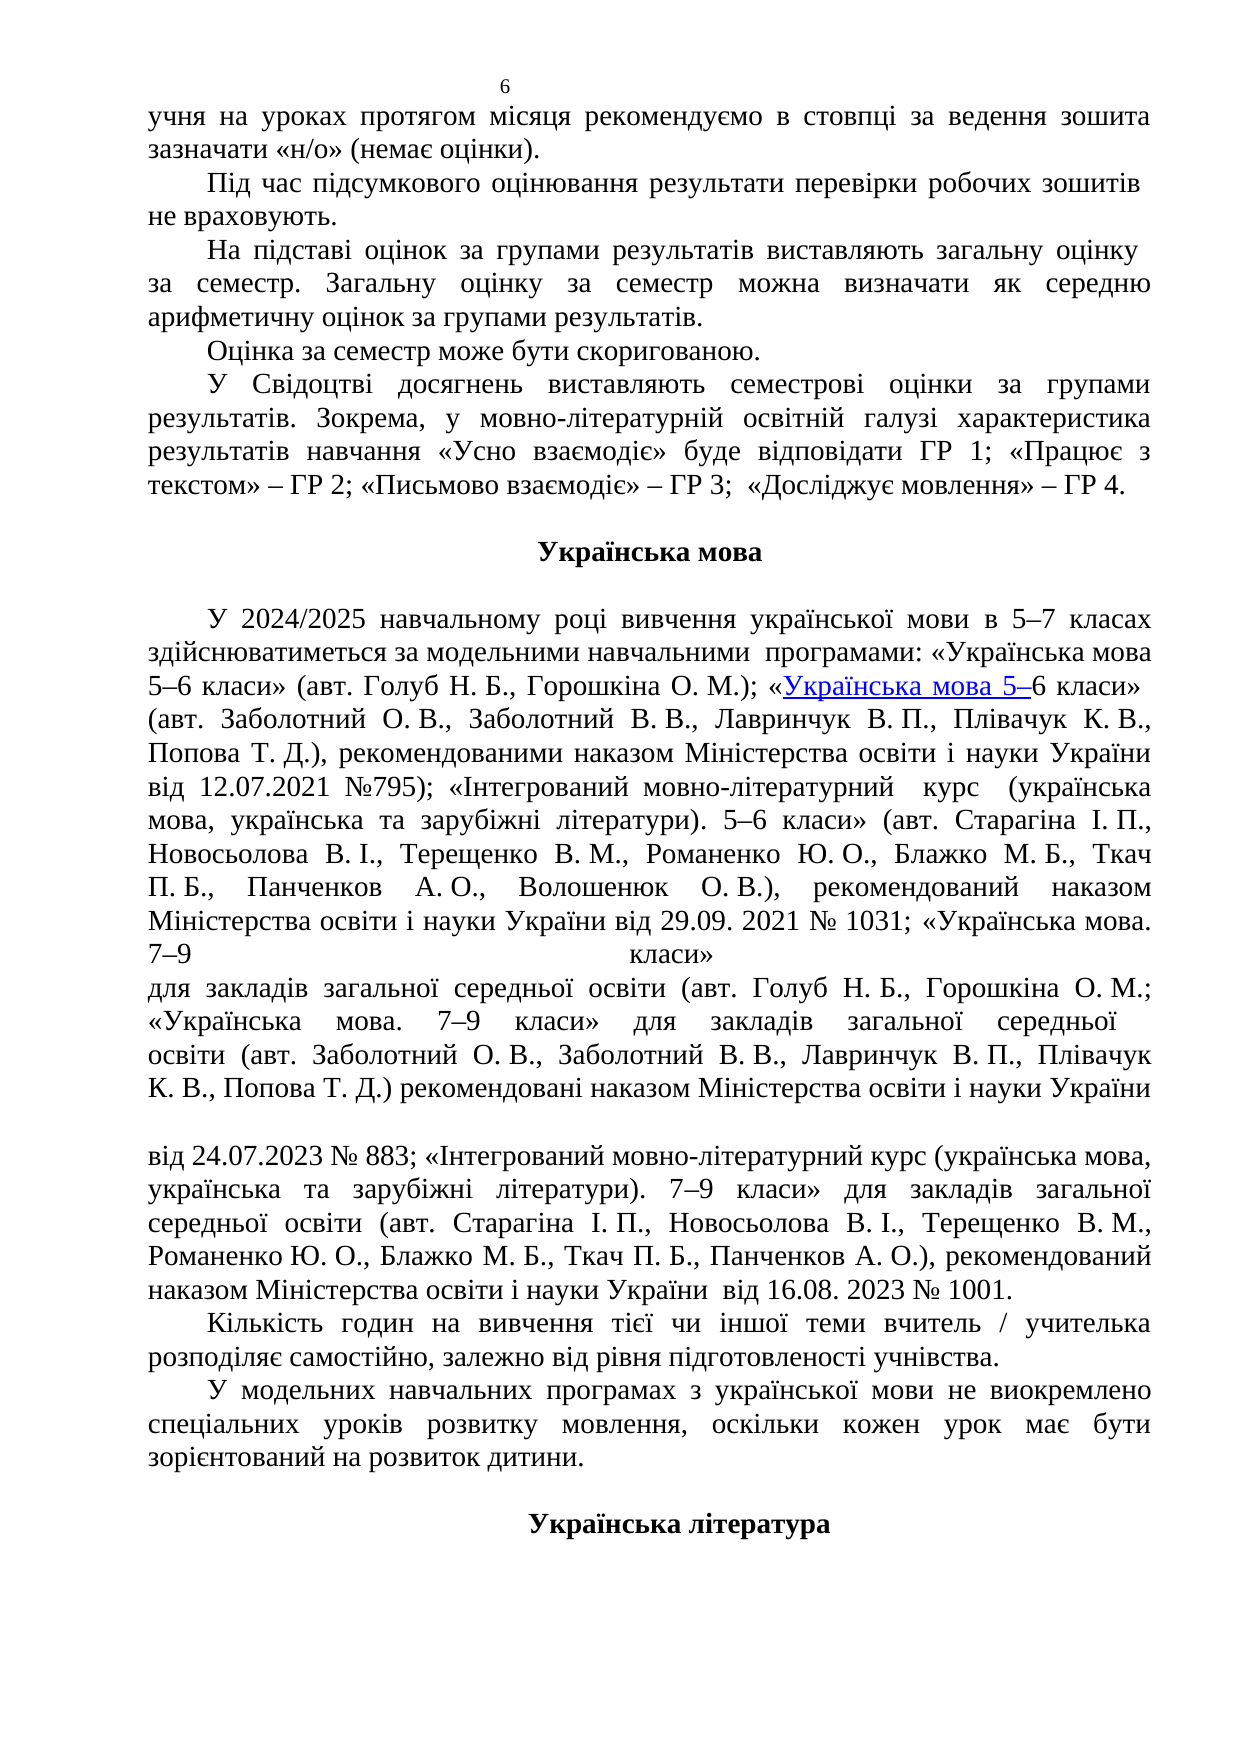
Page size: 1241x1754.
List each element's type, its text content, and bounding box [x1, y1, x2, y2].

text У модельних навчальних програмах з української мови не виокремлено спеціальних уроків розвитку мовлення, оскільки кожен урок має бути зорієнтований на розвиток дитини. [148, 1372, 1152, 1406]
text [148, 98, 1152, 165]
text На підставі оцінок за групами результатів виставляють загальну оцінку за семестр. Загальну оцінку за семестр можна визначати як середню арифметичну оцінок за групами результатів. [148, 232, 1152, 333]
text Оцінка за семестр може бути скоригованою. [148, 333, 1152, 366]
text Під час підсумкового оцінювання результати перевірки робочих зошитів не враховують. [148, 165, 1152, 232]
text Кількість годин на вивчення тієї чи іншої теми вчитель / учителька розподіляє самостійно, залежно від рівня підготовленості учнівства. [148, 1305, 1152, 1372]
text Українська мова [148, 534, 1152, 567]
text У Свідоцтві досягнень виставляють семестрові оцінки за групами результатів. Зокрема, у мовно-літературній освітній галузі характеристика результатів навчання «Усно взаємодіє» буде відповідати ГР 1; «Працює з текстом» – ГР 2; «Письмово взаємодіє» – ГР 3; «Досліджує мовлення» – ГР 4. [148, 366, 1152, 500]
text У 2024/2025 навчальному році вивчення української мови в 5–7 класах здійснюватиметься за модельними навчальними програмами: «Українська мова 5–6 класи» (авт. Голуб Н. Б., Горошкіна О. М.); «Українська мова 5–6 класи» (авт. Заболотний О. В., Заболотний В. В., Лавринчук В. П., Плівачук К. В., Попова Т. Д.), рекомендованими наказом Міністерства освіти і науки України від 12.07.2021 №795); «Інтегрований мовно-літературний курс (українська мова, українська та зарубіжні літератури). 5–6 класи» (авт. Старагіна І. П., Новосьолова В. І., Терещенко В. М., Романенко Ю. О., Блажко М. Б., Ткач П. Б., Панченков А. О., Волошенюк О. В.), рекомендований наказом Міністерства освіти і науки України від 29.09. 2021 № 1031; «Українська мова. 7–9 класи» для закладів загальної середньої освіти (авт. Голуб Н. Б., Горошкіна О. М.; «Українська мова. 7–9 класи» для закладів загальної середньої освіти (авт. Заболотний О. В., Заболотний В. В., Лавринчук В. П., Плівачук К. В., Попова Т. Д.) рекомендовані наказом Міністерства освіти і науки України від 24.07.2023 № 883; «Інтегрований мовно-літературний курс (українська мова, українська та зарубіжні літератури). 7–9 класи» для закладів загальної середньої освіти (авт. Старагіна І. П., Новосьолова В. І., Терещенко В. М., Романенко Ю. О., Блажко М. Б., Ткач П. Б., Панченков А. О.), рекомендований наказом Міністерства освіти і науки України від 16.08. 2023 № 1001. [148, 601, 1152, 903]
text У модельних навчальних програмах з української мови не виокремлено спеціальних уроків розвитку мовлення, оскільки кожен урок має бути зорієнтований на розвиток дитини. [148, 1439, 1152, 1473]
text У 2024/2025 навчальному році вивчення української мови в 5–7 класах здійснюватиметься за модельними навчальними програмами: «Українська мова 5–6 класи» (авт. Голуб Н. Б., Горошкіна О. М.); «Українська мова 5–6 класи» (авт. Заболотний О. В., Заболотний В. В., Лавринчук В. П., Плівачук К. В., Попова Т. Д.), рекомендованими наказом Міністерства освіти і науки України від 12.07.2021 №795); «Інтегрований мовно-літературний курс (українська мова, українська та зарубіжні літератури). 5–6 класи» (авт. Старагіна І. П., Новосьолова В. І., Терещенко В. М., Романенко Ю. О., Блажко М. Б., Ткач П. Б., Панченков А. О., Волошенюк О. В.), рекомендований наказом Міністерства освіти і науки України від 29.09. 2021 № 1031; «Українська мова. 7–9 класи» для закладів загальної середньої освіти (авт. Голуб Н. Б., Горошкіна О. М.; «Українська мова. 7–9 класи» для закладів загальної середньої освіти (авт. Заболотний О. В., Заболотний В. В., Лавринчук В. П., Плівачук К. В., Попова Т. Д.) рекомендовані наказом Міністерства освіти і науки України від 24.07.2023 № 883; «Інтегрований мовно-літературний курс (українська мова, українська та зарубіжні літератури). 7–9 класи» для закладів загальної середньої освіти (авт. Старагіна І. П., Новосьолова В. І., Терещенко В. М., Романенко Ю. О., Блажко М. Б., Ткач П. Б., Панченков А. О.), рекомендований наказом Міністерства освіти і науки України від 16.08. 2023 № 1001. [148, 903, 1152, 1305]
text Українська література [148, 1507, 1152, 1540]
